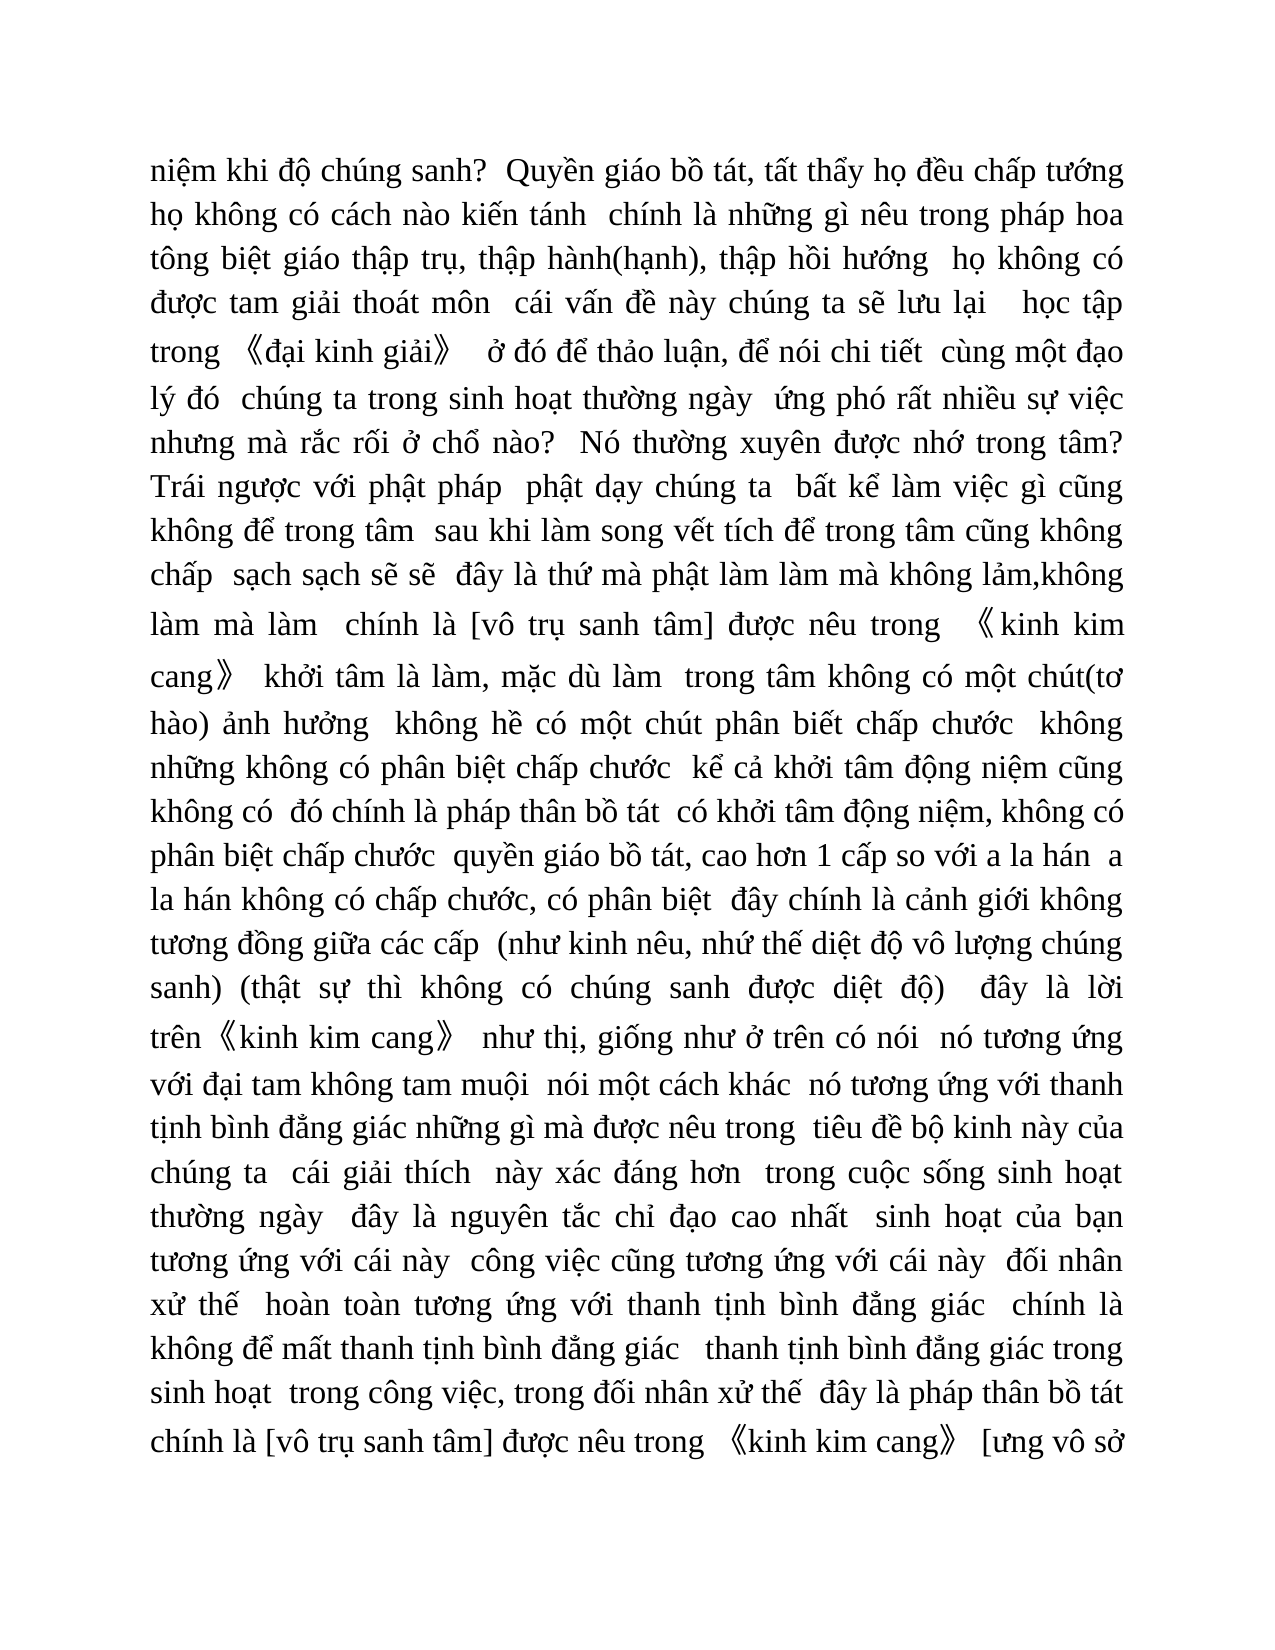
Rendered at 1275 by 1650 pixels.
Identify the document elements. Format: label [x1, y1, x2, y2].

text [150, 150, 1125, 1463]
